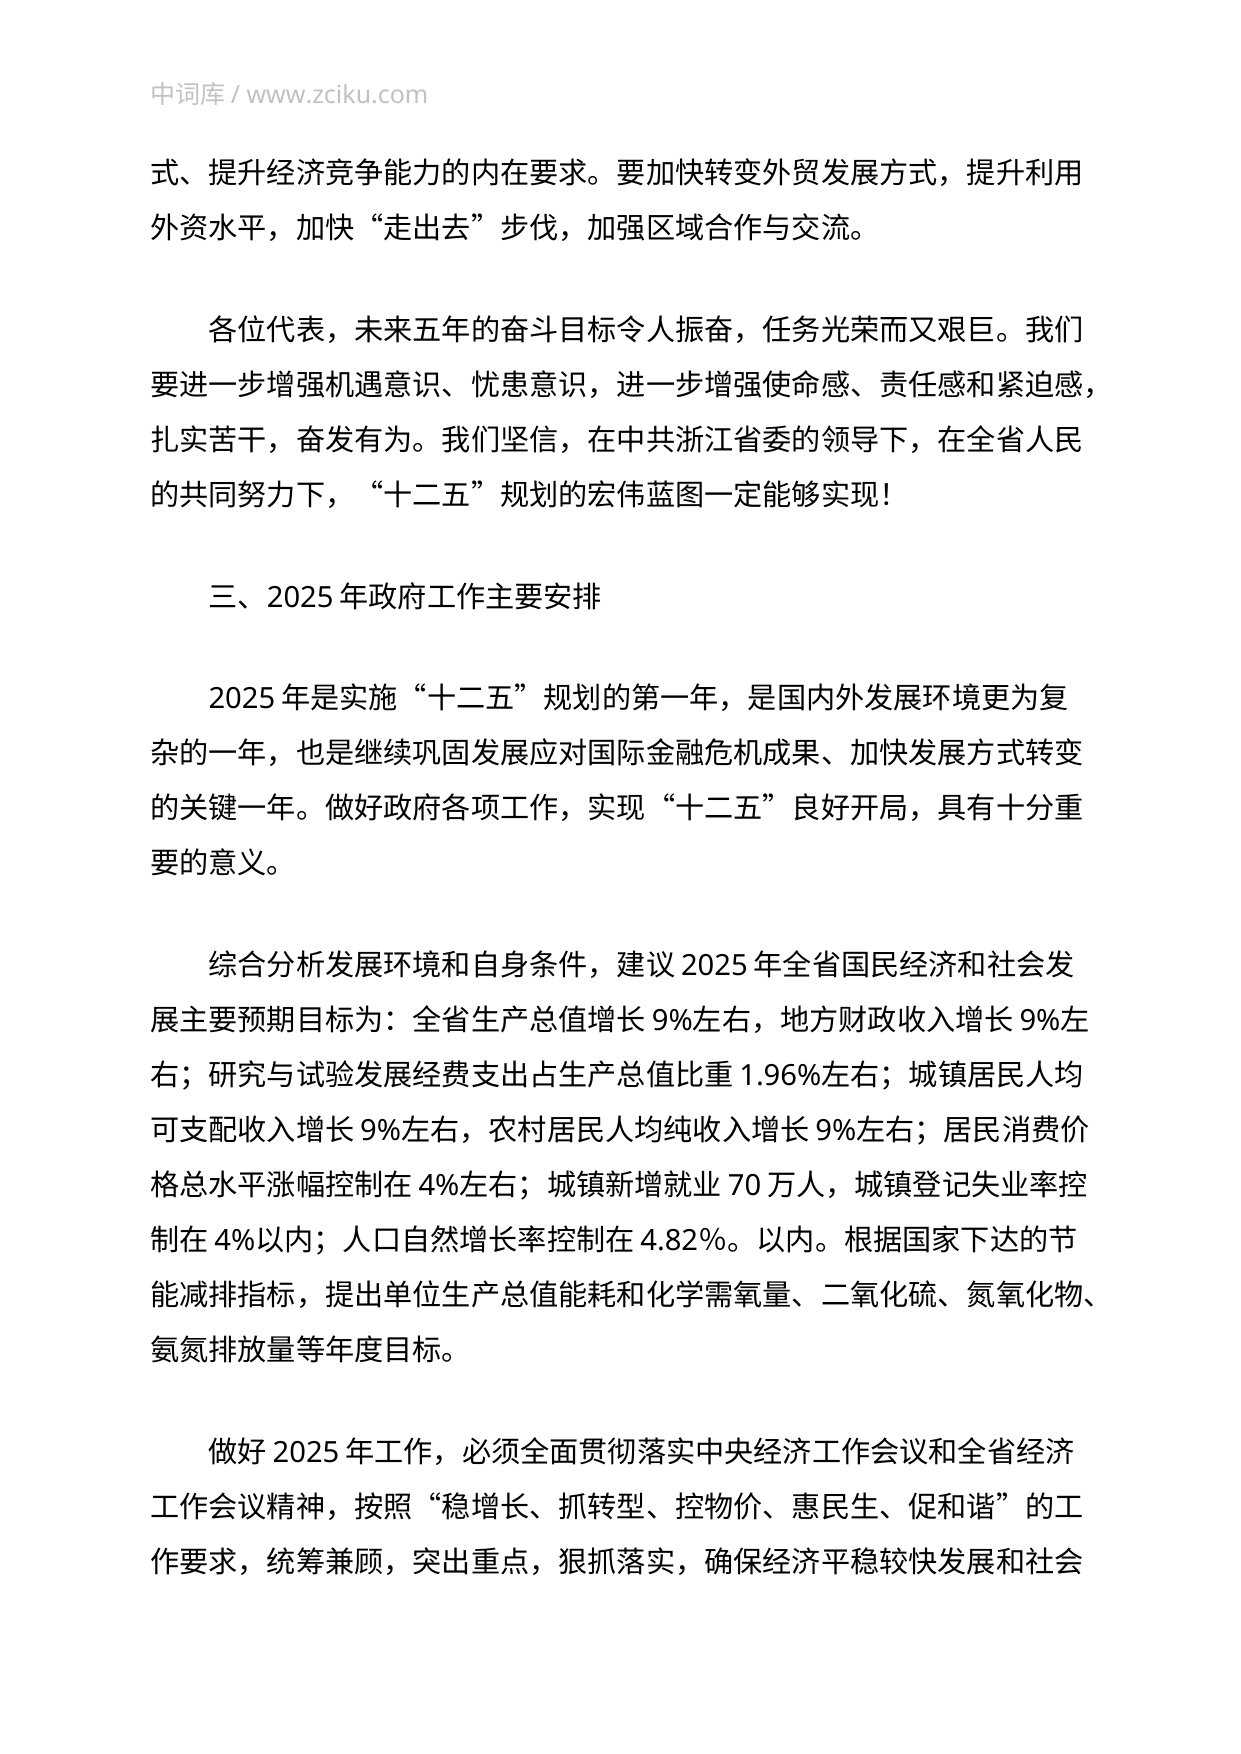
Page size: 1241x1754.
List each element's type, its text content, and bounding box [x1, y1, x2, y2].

text 三、2025年政府工作主要安排 [150, 573, 1090, 616]
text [150, 1428, 1090, 1581]
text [150, 150, 1090, 247]
text 各位代表，未来五年的奋斗目标令人振奋，任务光荣而又艰巨。我们要进一步增强机遇意识、忧患意识，进一步增强使命感、责任感和紧迫感，扎实苦干，奋发有为。我们坚信，在中共浙江省委的领导下，在全省人民的共同努力下，“十二五”规划的宏伟蓝图一定能够实现！ [150, 307, 1090, 514]
text 综合分析发展环境和自身条件，建议2025年全省国民经济和社会发展主要预期目标为：全省生产总值增长9%左右，地方财政收入增长9%左右；研究与试验发展经费支出占生产总值比重1.96%左右；城镇居民人均可支配收入增长9%左右，农村居民人均纯收入增长9%左右；居民消费价格总水平涨幅控制在4%左右；城镇新增就业70万人，城镇登记失业率控制在4%以内；人口自然增长率控制在4.82％。以内。根据国家下达的节能减排指标，提出单位生产总值能耗和化学需氧量、二氧化硫、氮氧化物、氨氮排放量等年度目标。 [150, 942, 1090, 1369]
text 2025年是实施“十二五”规划的第一年，是国内外发展环境更为复杂的一年，也是继续巩固发展应对国际金融危机成果、加快发展方式转变的关键一年。做好政府各项工作，实现“十二五”良好开局，具有十分重要的意义。 [150, 675, 1090, 882]
